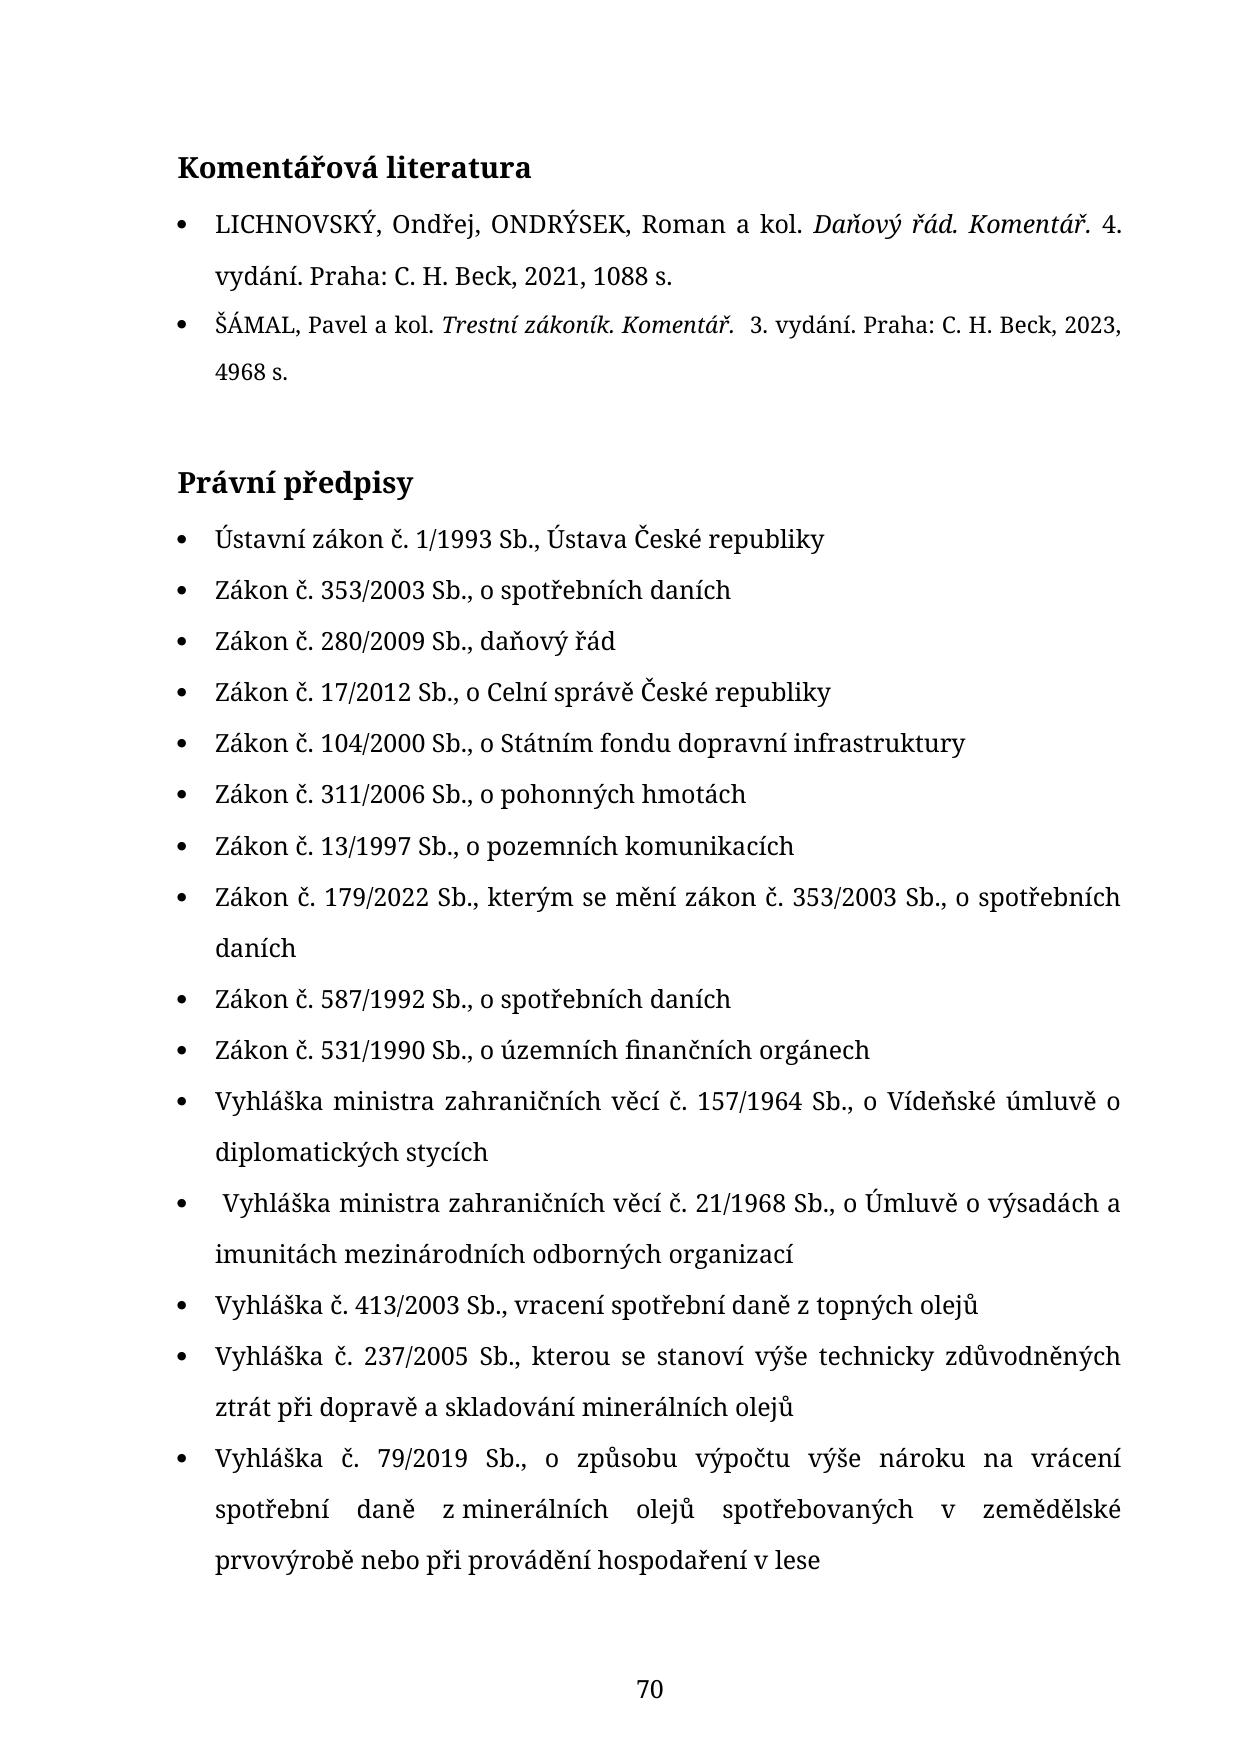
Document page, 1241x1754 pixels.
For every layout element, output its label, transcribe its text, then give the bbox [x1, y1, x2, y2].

list ŠÁMAL, Pavel a kol. Trestní zákoník. Komentář. 3. vydání. Praha: C. H. Beck, 2023, 4968 s. [177, 309, 1122, 387]
list Vyhláška ministra zahraničních věcí č. 157/1964 Sb., o Vídeňské úmluvě o diplomatických stycích [177, 1083, 1122, 1168]
list Zákon č. 179/2022 Sb., kterým se mění zákon č. 353/2003 Sb., o spotřebních daních [177, 879, 1122, 964]
list Vyhláška č. 413/2003 Sb., vracení spotřební daně z topných olejů [177, 1288, 1122, 1322]
list Zákon č. 104/2000 Sb., o Státním fondu dopravní infrastruktury [177, 726, 1122, 760]
list Zákon č. 587/1992 Sb., o spotřebních daních [177, 981, 1122, 1015]
text Komentářová literatura [177, 148, 1122, 187]
list Vyhláška č. 237/2005 Sb., kterou se stanoví výše technicky zdůvodněných ztrát při dopravě a skladování minerálních olejů [177, 1339, 1122, 1424]
list Zákon č. 280/2009 Sb., daňový řád [177, 624, 1122, 658]
list Ústavní zákon č. 1/1993 Sb., Ústava České republiky [177, 522, 1122, 556]
list Zákon č. 353/2003 Sb., o spotřebních daních [177, 573, 1122, 607]
text Právní předpisy [177, 462, 1122, 502]
list Zákon č. 311/2006 Sb., o pohonných hmotách [177, 777, 1122, 811]
list Zákon č. 531/1990 Sb., o územních finančních orgánech [177, 1032, 1122, 1066]
list Vyhláška č. 79/2019 Sb., o způsobu výpočtu výše nároku na vrácení spotřební daně z minerálních olejů spotřebovaných v zemědělské prvovýrobě nebo při provádění hospodaření v lese [177, 1441, 1122, 1577]
list LICHNOVSKÝ, Ondřej, ONDRÝSEK, Roman a kol. Daňový řád. Komentář. 4. vydání. Praha: C. H. Beck, 2021, 1088 s. [177, 207, 1122, 292]
list Zákon č. 13/1997 Sb., o pozemních komunikacích [177, 828, 1122, 862]
list Zákon č. 17/2012 Sb., o Celní správě České republiky [177, 675, 1122, 709]
list Vyhláška ministra zahraničních věcí č. 21/1968 Sb., o Úmluvě o výsadách a imunitách mezinárodních odborných organizací [177, 1186, 1122, 1271]
